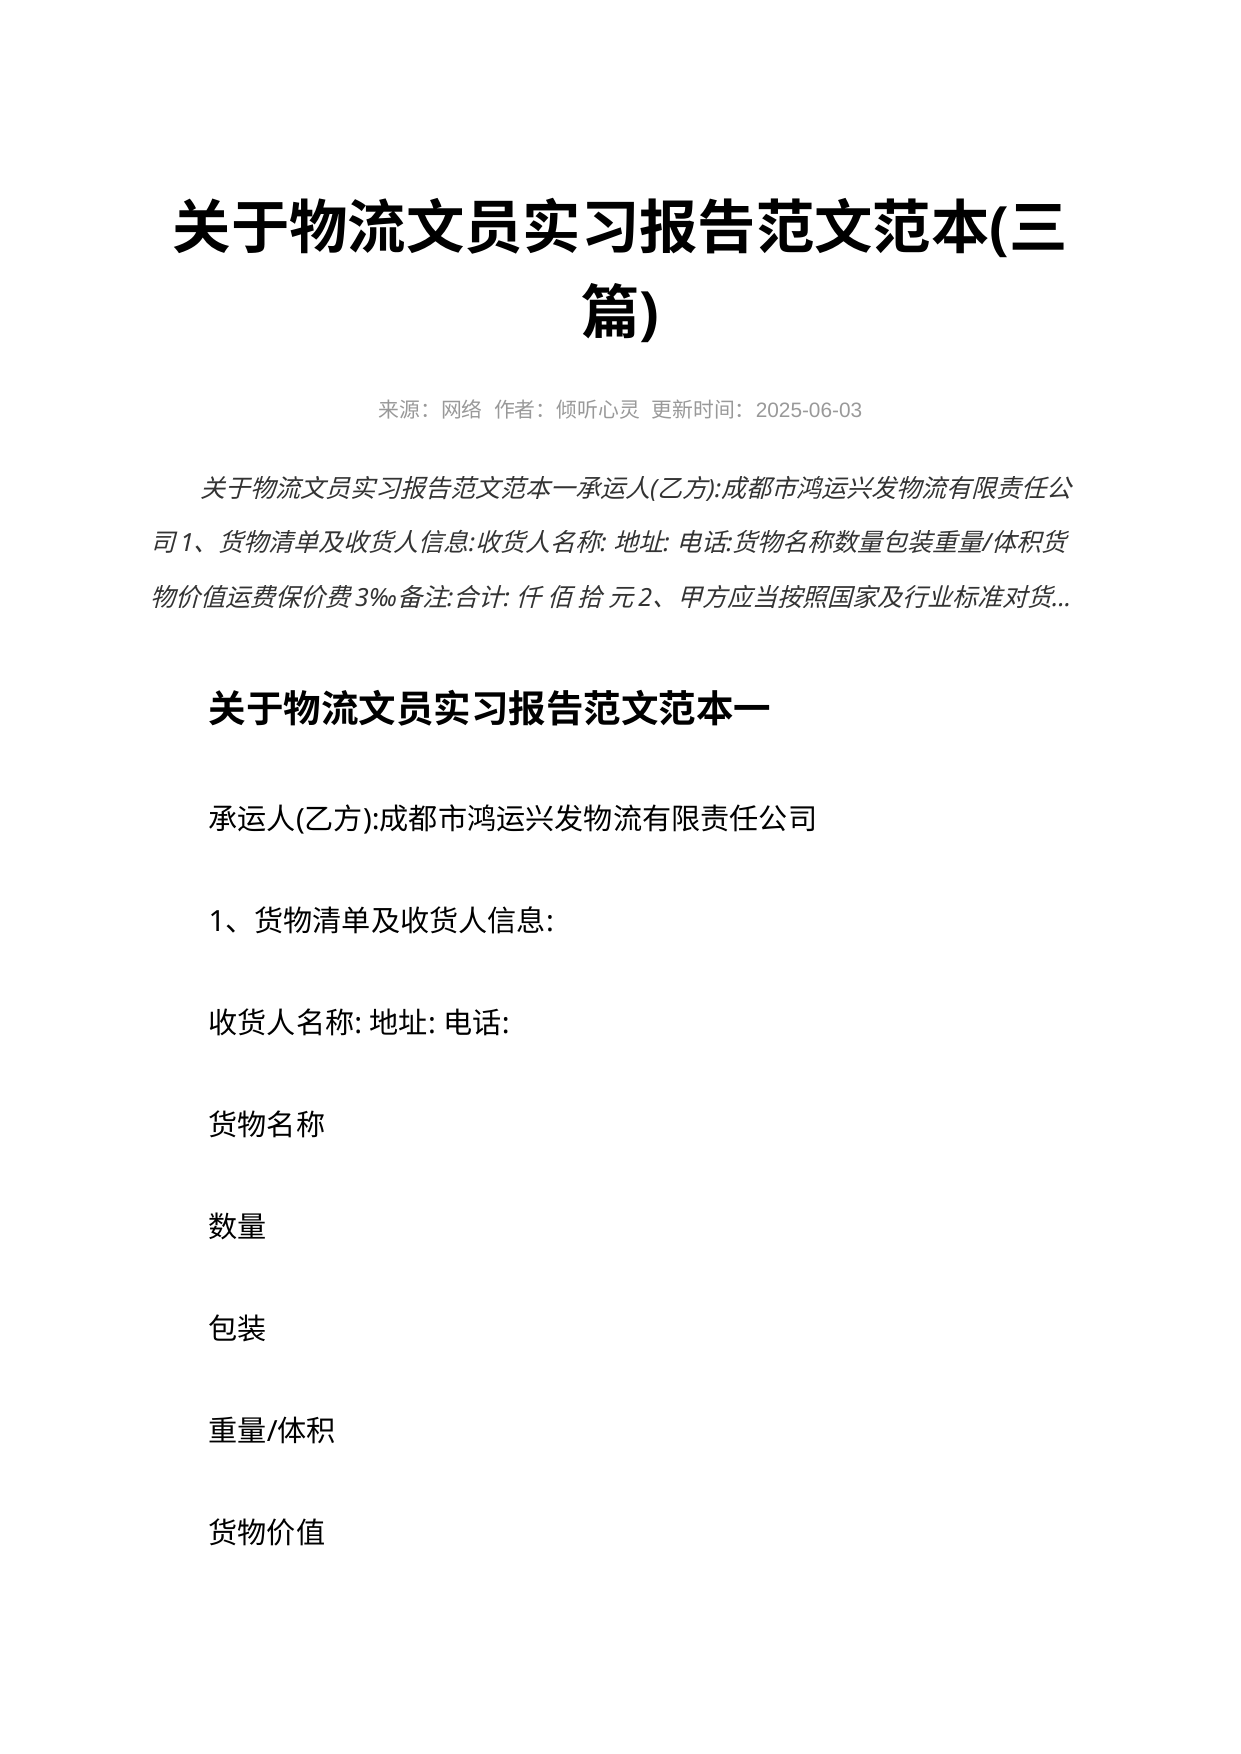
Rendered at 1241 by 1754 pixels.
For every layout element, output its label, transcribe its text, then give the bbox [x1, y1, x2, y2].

text 数量 [150, 1204, 1090, 1246]
text 来源：网络 作者：倾听心灵 更新时间：2025-06-03 [150, 398, 1090, 422]
text 关于物流文员实习报告范文范本一 [150, 678, 1090, 733]
text 重量/体积 [150, 1407, 1090, 1449]
subtitle 关于物流文员实习报告范文范本(三篇) [150, 181, 1090, 351]
text 包装 [150, 1305, 1090, 1348]
text 承运人(乙方):成都市鸿运兴发物流有限责任公司 [150, 796, 1090, 838]
text 收货人名称: 地址: 电话: [150, 1000, 1090, 1042]
text 1、货物清单及收货人信息: [150, 898, 1090, 940]
text 货物价值 [150, 1509, 1090, 1551]
text 货物名称 [150, 1102, 1090, 1144]
text 关于物流文员实习报告范文范本一承运人(乙方):成都市鸿运兴发物流有限责任公司1、货物清单及收货人信息:收货人名称: 地址: 电话:货物名称数量包装重量/体积货物价值运费保价费3‰备注:合计: 仟 佰 拾 元2、甲方应当按照国家及行业标准对货... [150, 468, 1090, 613]
